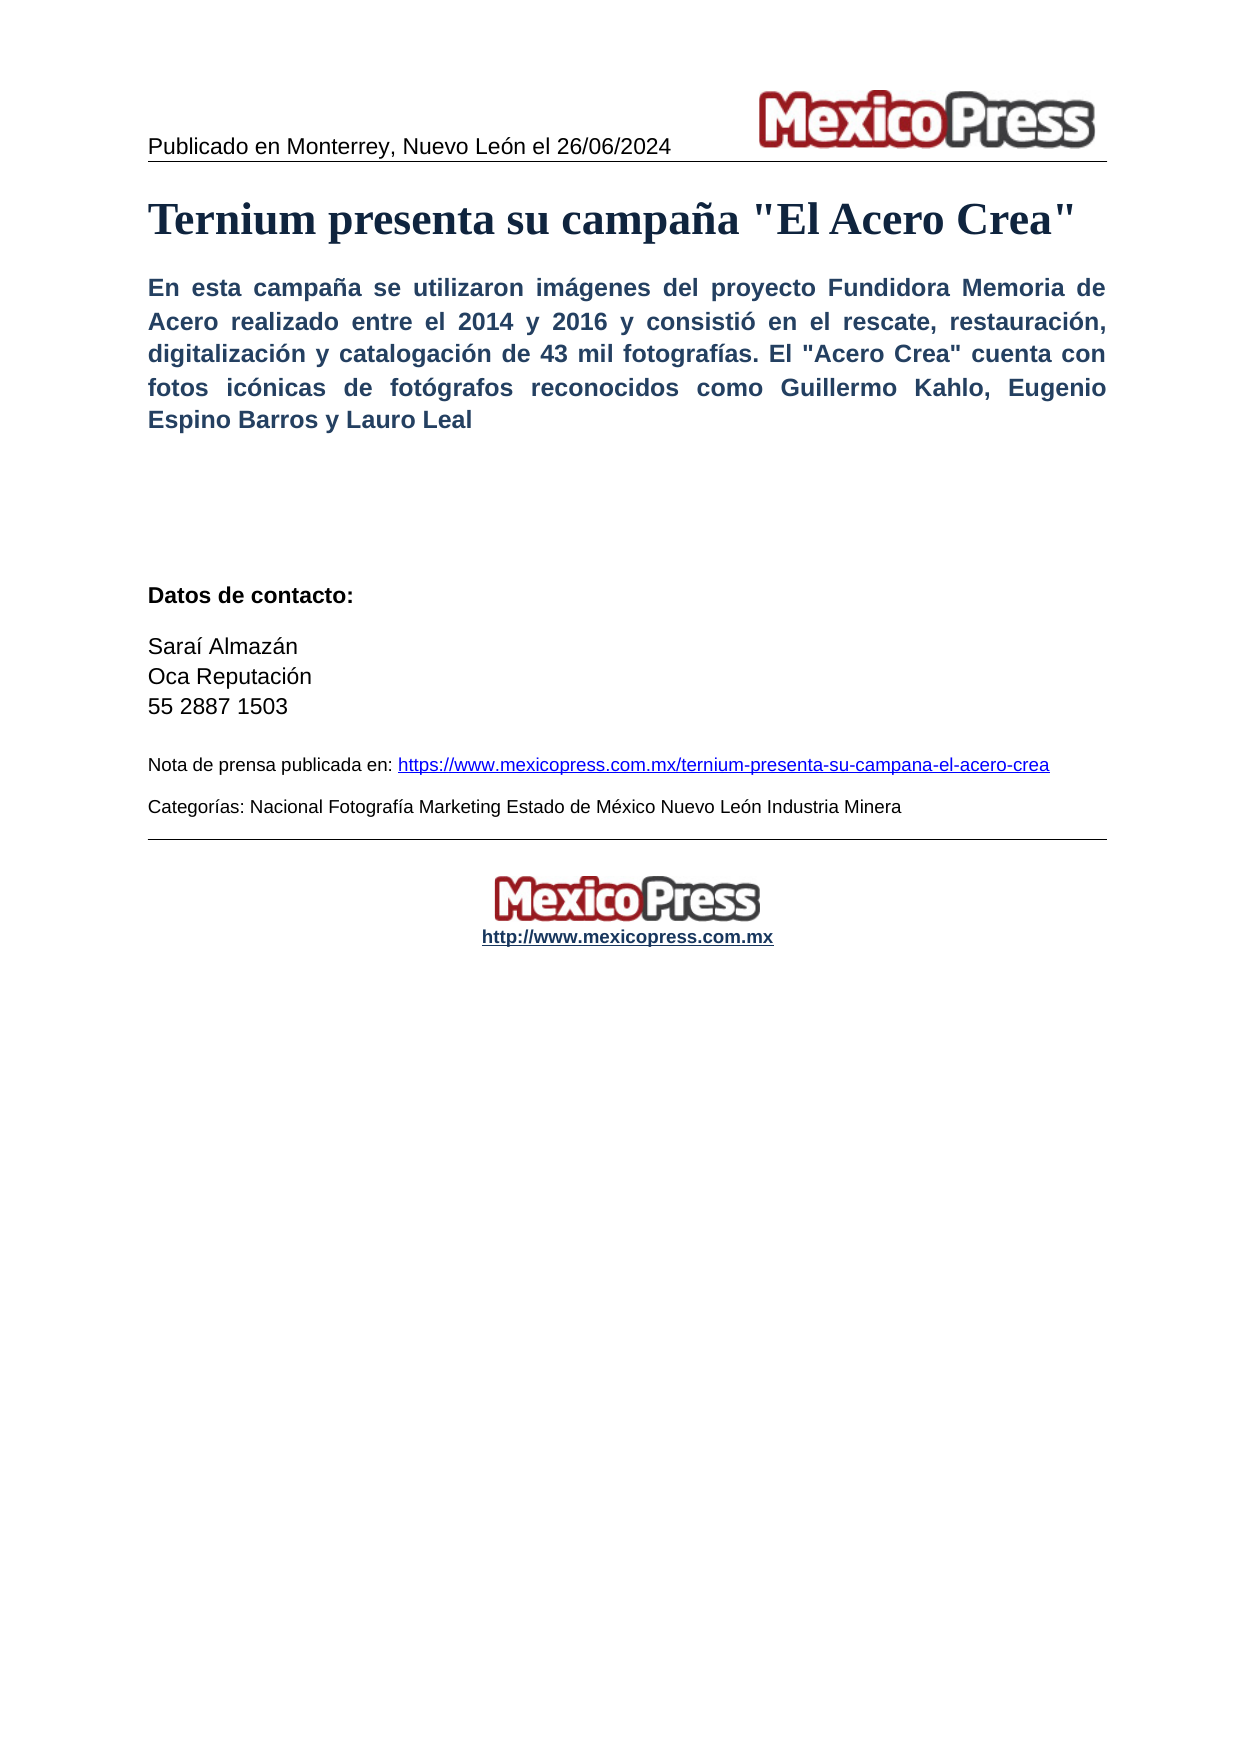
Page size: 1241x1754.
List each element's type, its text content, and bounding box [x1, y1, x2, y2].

text http://www.mexicopress.com.mx [148, 926, 1107, 947]
text Datos de contacto: [148, 582, 1107, 608]
text Nota de prensa publicada en: https://www.mexicopress.com.mx/ternium-presenta-su-campana-el-acero-crea [148, 754, 1107, 775]
subtitle En esta campaña se utilizaron imágenes del proyecto Fundidora Memoria de Acero realizado entre el 2014 y 2016 y consistió en el rescate, restauración, digitalización y catalogación de 43 mil fotografías. El "Acero Crea" cuenta con fotos icónicas de fotógrafos reconocidos como Guillermo Kahlo, Eugenio Espino Barros y Lauro Leal [148, 273, 1107, 434]
text Oca Reputación [148, 663, 1063, 689]
picture [494, 876, 760, 922]
picture [759, 90, 1096, 133]
text 55 2887 1503 [148, 693, 1063, 719]
text Saraí Almazán [148, 633, 1063, 659]
text Publicado en Monterrey, Nuevo León el 26/06/2024 [148, 133, 1107, 161]
text Categorías: Nacional Fotografía Marketing Estado de México Nuevo León Industria Minera [148, 796, 1107, 818]
subtitle Ternium presenta su campaña "El Acero Crea" [148, 192, 1107, 244]
